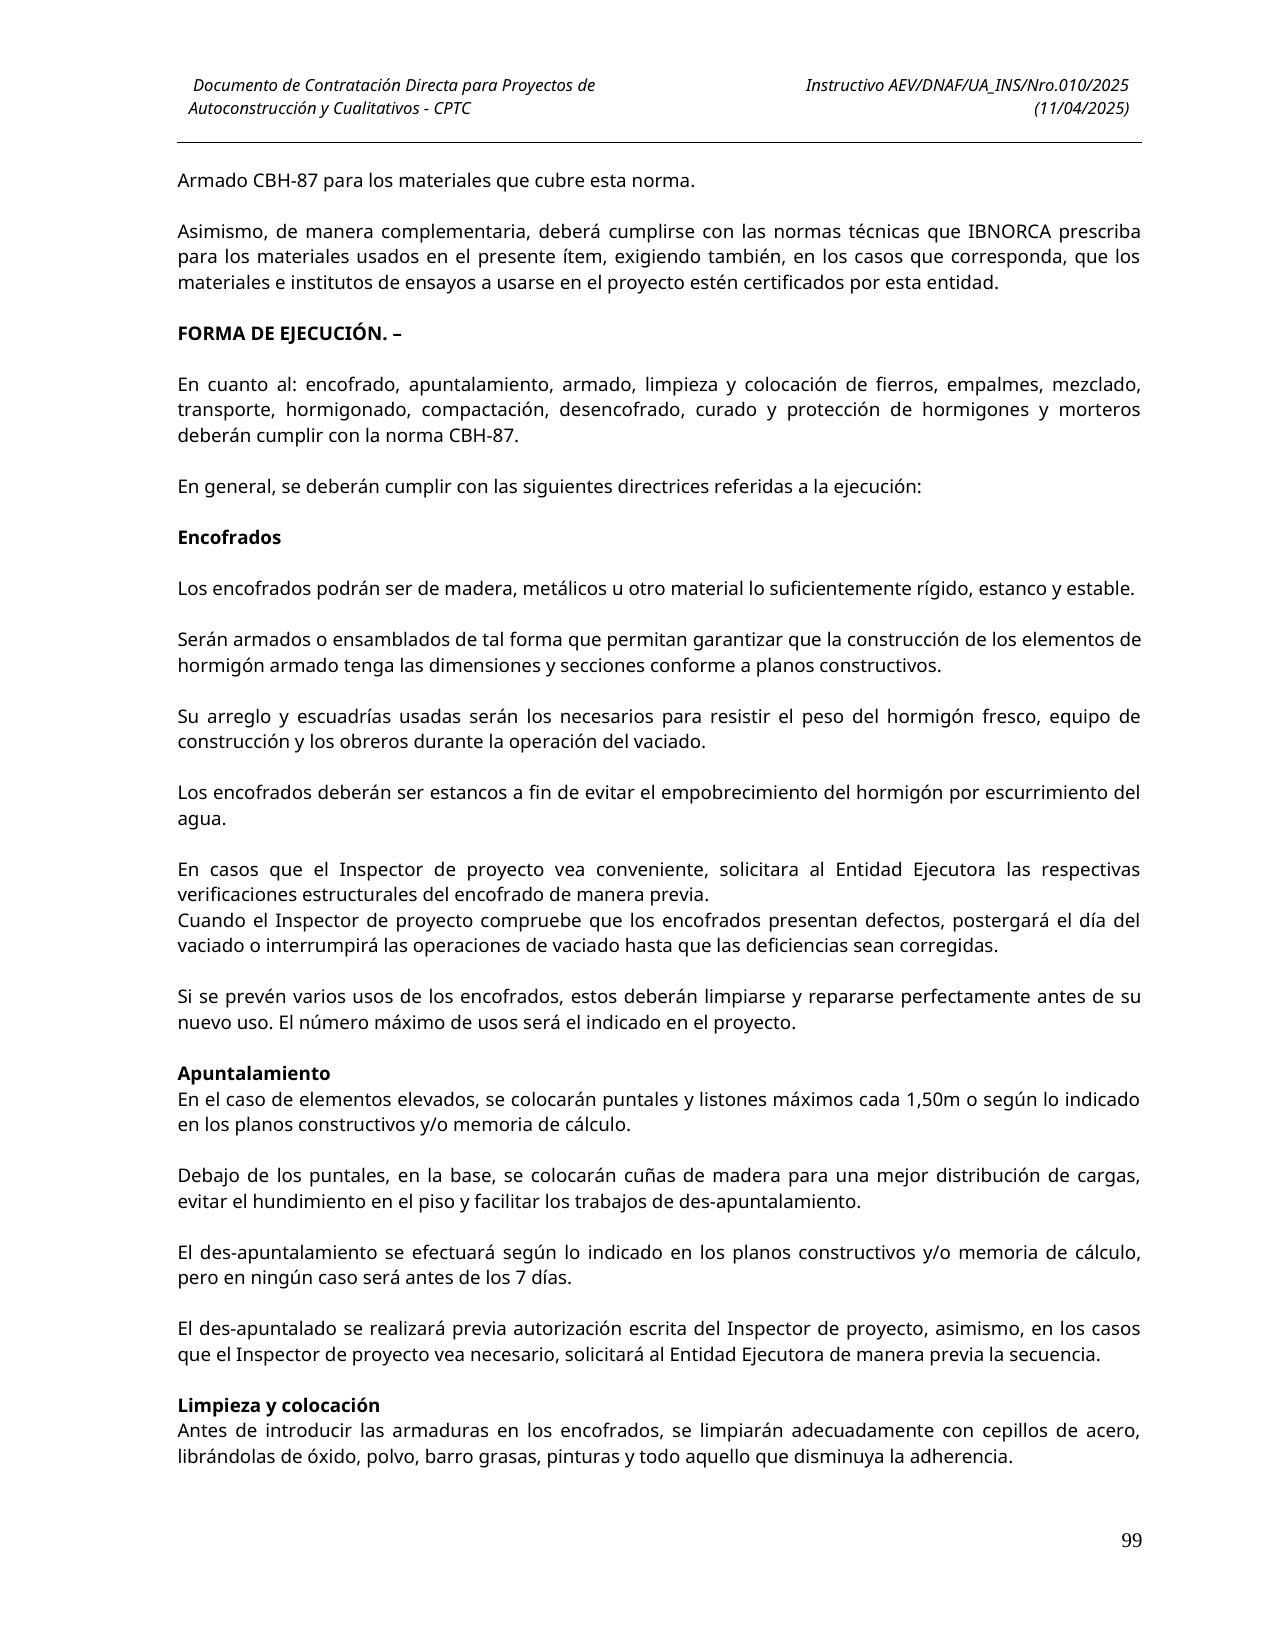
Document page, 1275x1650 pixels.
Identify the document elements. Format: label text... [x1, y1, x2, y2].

text Encofrados [177, 524, 1142, 550]
text En general, se deberán cumplir con las siguientes directrices referidas a la ejecución: [177, 473, 1142, 499]
text Si se prevén varios usos de los encofrados, estos deberán limpiarse y repararse perfectamente antes de su nuevo uso. El número máximo de usos será el indicado en el proyecto. [177, 984, 1142, 1035]
text Asimismo, de manera complementaria, deberá cumplirse con las normas técnicas que IBNORCA prescriba para los materiales usados en el presente ítem, exigiendo también, en los casos que corresponda, que los materiales e institutos de ensayos a usarse en el proyecto estén certificados por esta entidad. [177, 218, 1142, 295]
text Apuntalamiento [177, 1060, 1142, 1086]
text Serán armados o ensamblados de tal forma que permitan garantizar que la construcción de los elementos de hormigón armado tenga las dimensiones y secciones conforme a planos constructivos. [177, 626, 1142, 677]
text Su arreglo y escuadrías usadas serán los necesarios para resistir el peso del hormigón fresco, equipo de construcción y los obreros durante la operación del vaciado. [177, 703, 1142, 754]
text Limpieza y colocación [177, 1392, 1142, 1418]
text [177, 167, 1142, 193]
text En casos que el Inspector de proyecto vea conveniente, solicitara al Entidad Ejecutora las respectivas verificaciones estructurales del encofrado de manera previa. [177, 856, 1142, 907]
text Los encofrados deberán ser estancos a fin de evitar el empobrecimiento del hormigón por escurrimiento del agua. [177, 779, 1142, 831]
text Debajo de los puntales, en la base, se colocarán cuñas de madera para una mejor distribución de cargas, evitar el hundimiento en el piso y facilitar los trabajos de des-apuntalamiento. [177, 1162, 1142, 1213]
text Cuando el Inspector de proyecto compruebe que los encofrados presentan defectos, postergará el día del vaciado o interrumpirá las operaciones de vaciado hasta que las deficiencias sean corregidas. [177, 907, 1142, 958]
text En cuanto al: encofrado, apuntalamiento, armado, limpieza y colocación de fierros, empalmes, mezclado, transporte, hormigonado, compactación, desencofrado, curado y protección de hormigones y morteros deberán cumplir con la norma CBH-87. [177, 371, 1142, 448]
text El des-apuntalamiento se efectuará según lo indicado en los planos constructivos y/o memoria de cálculo, pero en ningún caso será antes de los 7 días. [177, 1239, 1142, 1290]
text En el caso de elementos elevados, se colocarán puntales y listones máximos cada 1,50m o según lo indicado en los planos constructivos y/o memoria de cálculo. [177, 1086, 1142, 1137]
text El des-apuntalado se realizará previa autorización escrita del Inspector de proyecto, asimismo, en los casos que el Inspector de proyecto vea necesario, solicitará al Entidad Ejecutora de manera previa la secuencia. [177, 1316, 1142, 1367]
text Antes de introducir las armaduras en los encofrados, se limpiarán adecuadamente con cepillos de acero, librándolas de óxido, polvo, barro grasas, pinturas y todo aquello que disminuya la adherencia. [177, 1418, 1142, 1469]
text Los encofrados podrán ser de madera, metálicos u otro material lo suficientemente rígido, estanco y estable. [177, 575, 1142, 601]
text FORMA DE EJECUCIÓN. – [177, 320, 1142, 346]
